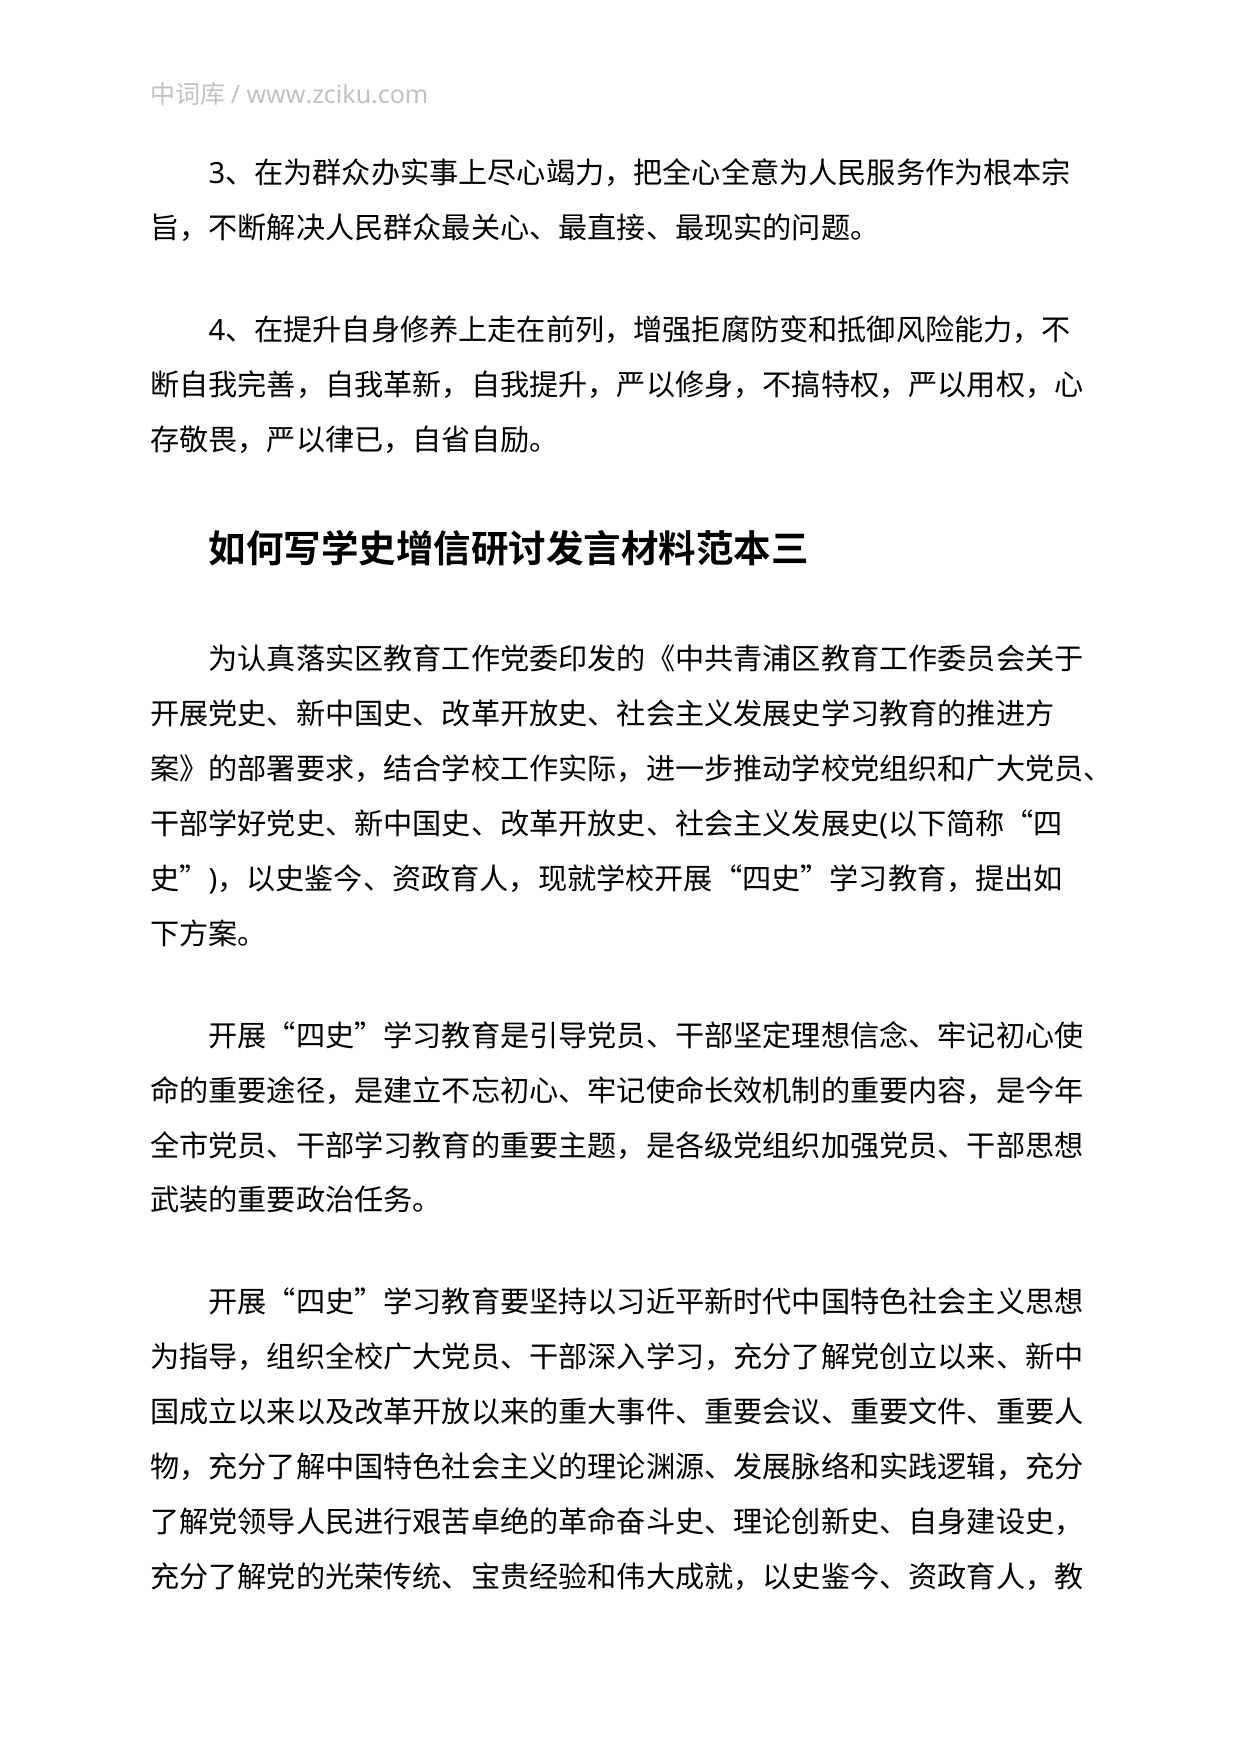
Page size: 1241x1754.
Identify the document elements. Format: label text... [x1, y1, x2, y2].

text 如何写学史增信研讨发言材料范本三 [150, 518, 1090, 573]
text 3、在为群众办实事上尽心竭力，把全心全意为人民服务作为根本宗旨，不断解决人民群众最关心、最直接、最现实的问题。 [150, 150, 1090, 247]
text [150, 1279, 1090, 1596]
text 为认真落实区教育工作党委印发的《中共青浦区教育工作委员会关于开展党史、新中国史、改革开放史、社会主义发展史学习教育的推进方案》的部署要求，结合学校工作实际，进一步推动学校党组织和广大党员、干部学好党史、新中国史、改革开放史、社会主义发展史(以下简称“四史”)，以史鉴今、资政育人，现就学校开展“四史”学习教育，提出如下方案。 [150, 636, 1090, 953]
text 开展“四史”学习教育是引导党员、干部坚定理想信念、牢记初心使命的重要途径，是建立不忘初心、牢记使命长效机制的重要内容，是今年全市党员、干部学习教育的重要主题，是各级党组织加强党员、干部思想武装的重要政治任务。 [150, 1012, 1090, 1219]
text 4、在提升自身修养上走在前列，增强拒腐防变和抵御风险能力，不断自我完善，自我革新，自我提升，严以修身，不搞特权，严以用权，心存敬畏，严以律已，自省自励。 [150, 307, 1090, 459]
